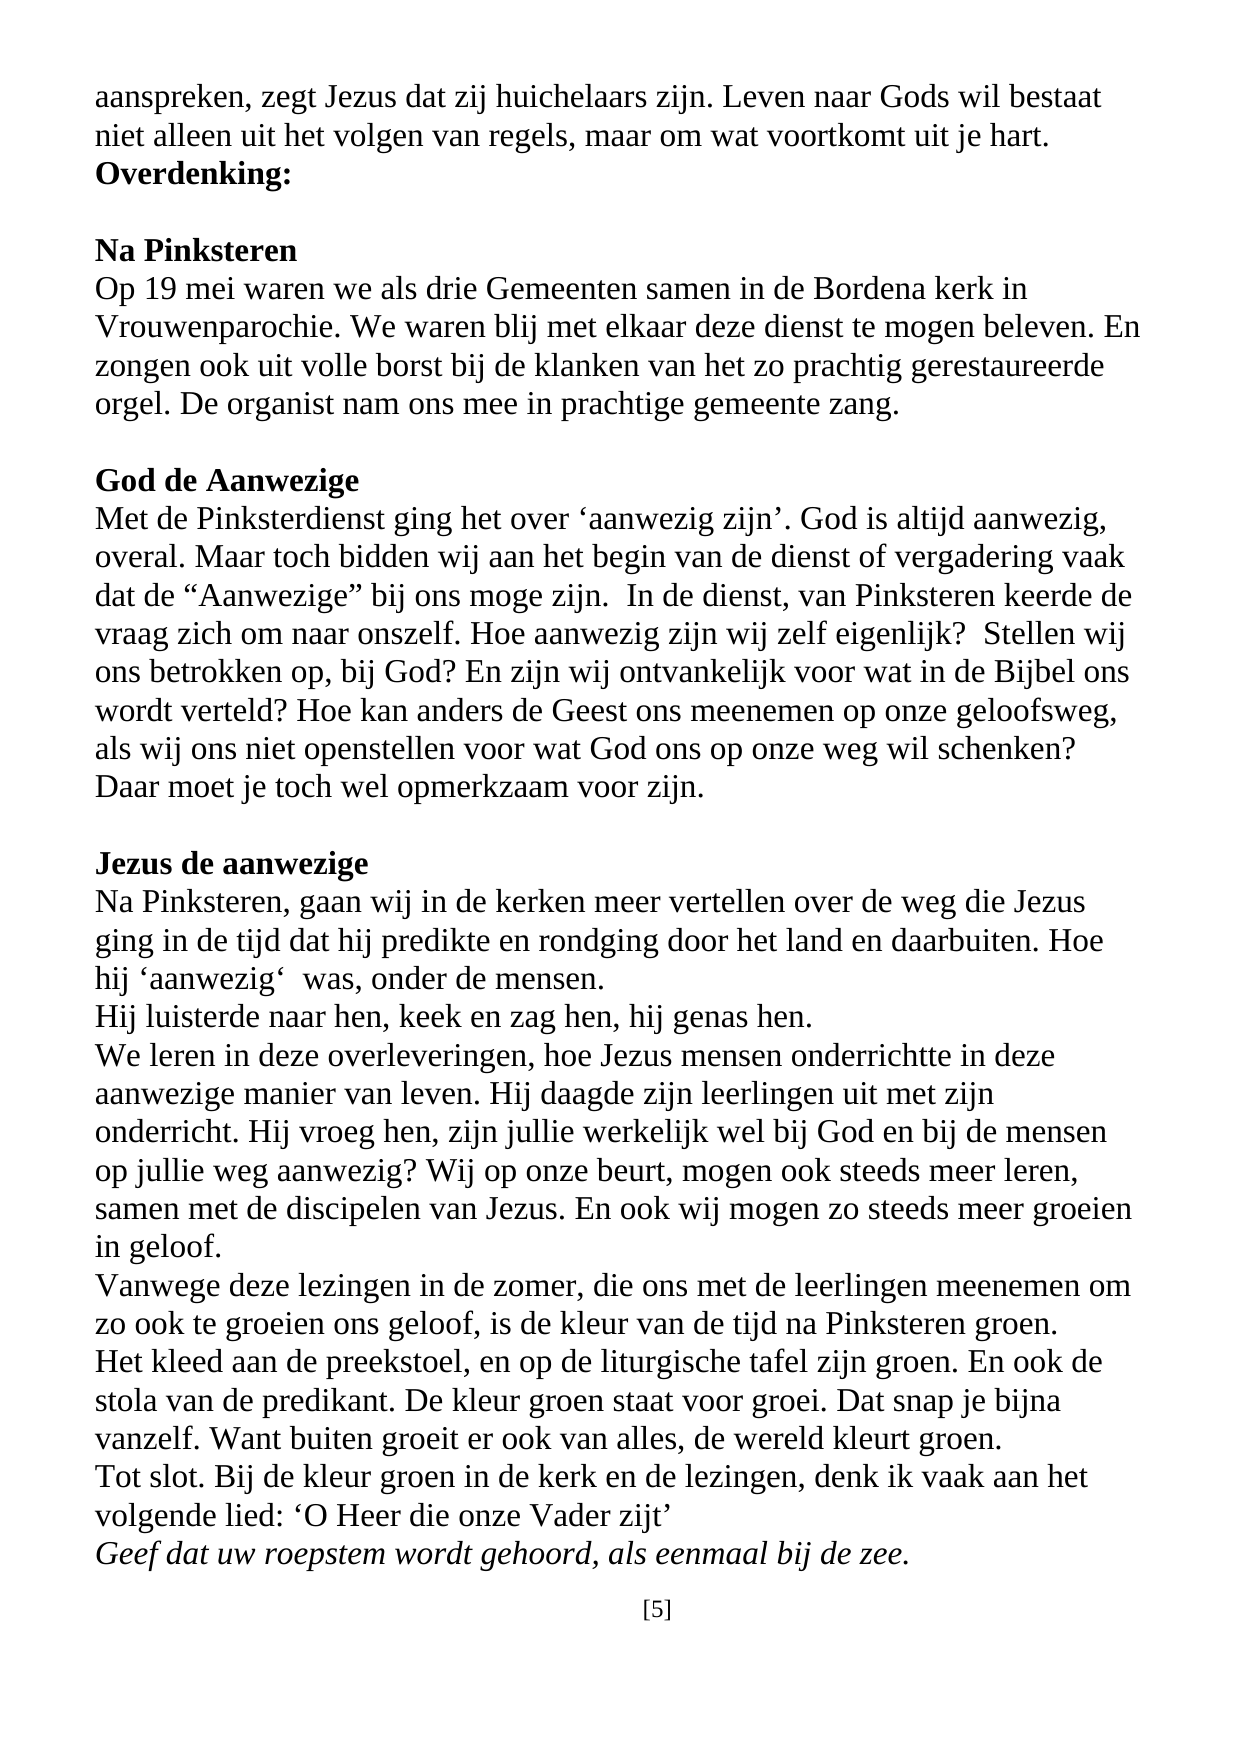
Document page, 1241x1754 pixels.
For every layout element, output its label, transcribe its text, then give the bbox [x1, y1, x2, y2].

text Tot slot. Bij de kleur groen in de kerk en de lezingen, denk ik vaak aan het volgende lied: ‘O Heer die onze Vader zijt’ [94, 1457, 1146, 1533]
text Geef dat uw roepstem wordt gehoord, als eenmaal bij de zee. [94, 1533, 1146, 1572]
text Op 19 mei waren we als drie Gemeenten samen in de Bordena kerk in Vrouwenparochie. We waren blij met elkaar deze dienst te mogen beleven. En zongen ook uit volle borst bij de klanken van het zo prachtig gerestaureerde orgel. De organist nam ons mee in prachtige gemeente zang. [94, 268, 1146, 422]
text God de Aanwezige [94, 460, 1146, 498]
text Vanwege deze lezingen in de zomer, die ons met de leerlingen meenemen om zo ook te groeien ons geloof, is de kleur van de tijd na Pinksteren groen. [94, 1265, 1146, 1342]
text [94, 77, 1146, 153]
text Jezus de aanwezige [94, 843, 1146, 882]
text Met de Pinksterdienst ging het over ‘aanwezig zijn’. God is altijd aanwezig, overal. Maar toch bidden wij aan het begin van de dienst of vergadering vaak dat de “Aanwezige” bij ons moge zijn. In de dienst, van Pinksteren keerde de vraag zich om naar onszelf. Hoe aanwezig zijn wij zelf eigenlijk? Stellen wij ons betrokken op, bij God? En zijn wij ontvankelijk voor wat in de Bijbel ons wordt verteld? Hoe kan anders de Geest ons meenemen op onze geloofsweg, als wij ons niet openstellen voor wat God ons op onze weg wil schenken? Daar moet je toch wel opmerkzaam voor zijn. [94, 498, 1146, 805]
text Na Pinksteren [94, 230, 1146, 268]
text Hij luisterde naar hen, keek en zag hen, hij genas hen. [94, 997, 1146, 1035]
text Overdenking: [94, 153, 1146, 192]
text Na Pinksteren, gaan wij in de kerken meer vertellen over de weg die Jezus ging in de tijd dat hij predikte en rondging door het land en daarbuiten. Hoe hij ‘aanwezig‘ was, onder de mensen. [94, 882, 1146, 997]
text We leren in deze overleveringen, hoe Jezus mensen onderrichtte in deze aanwezige manier van leven. Hij daagde zijn leerlingen uit met zijn onderricht. Hij vroeg hen, zijn jullie werkelijk wel bij God en bij de mensen op jullie weg aanwezig? Wij op onze beurt, mogen ook steeds meer leren, samen met de discipelen van Jezus. En ook wij mogen zo steeds meer groeien in geloof. [94, 1035, 1146, 1265]
text Het kleed aan de preekstoel, en op de liturgische tafel zijn groen. En ook de stola van de predikant. De kleur groen staat voor groei. Dat snap je bijna vanzelf. Want buiten groeit er ook van alles, de wereld kleurt groen. [94, 1342, 1146, 1457]
